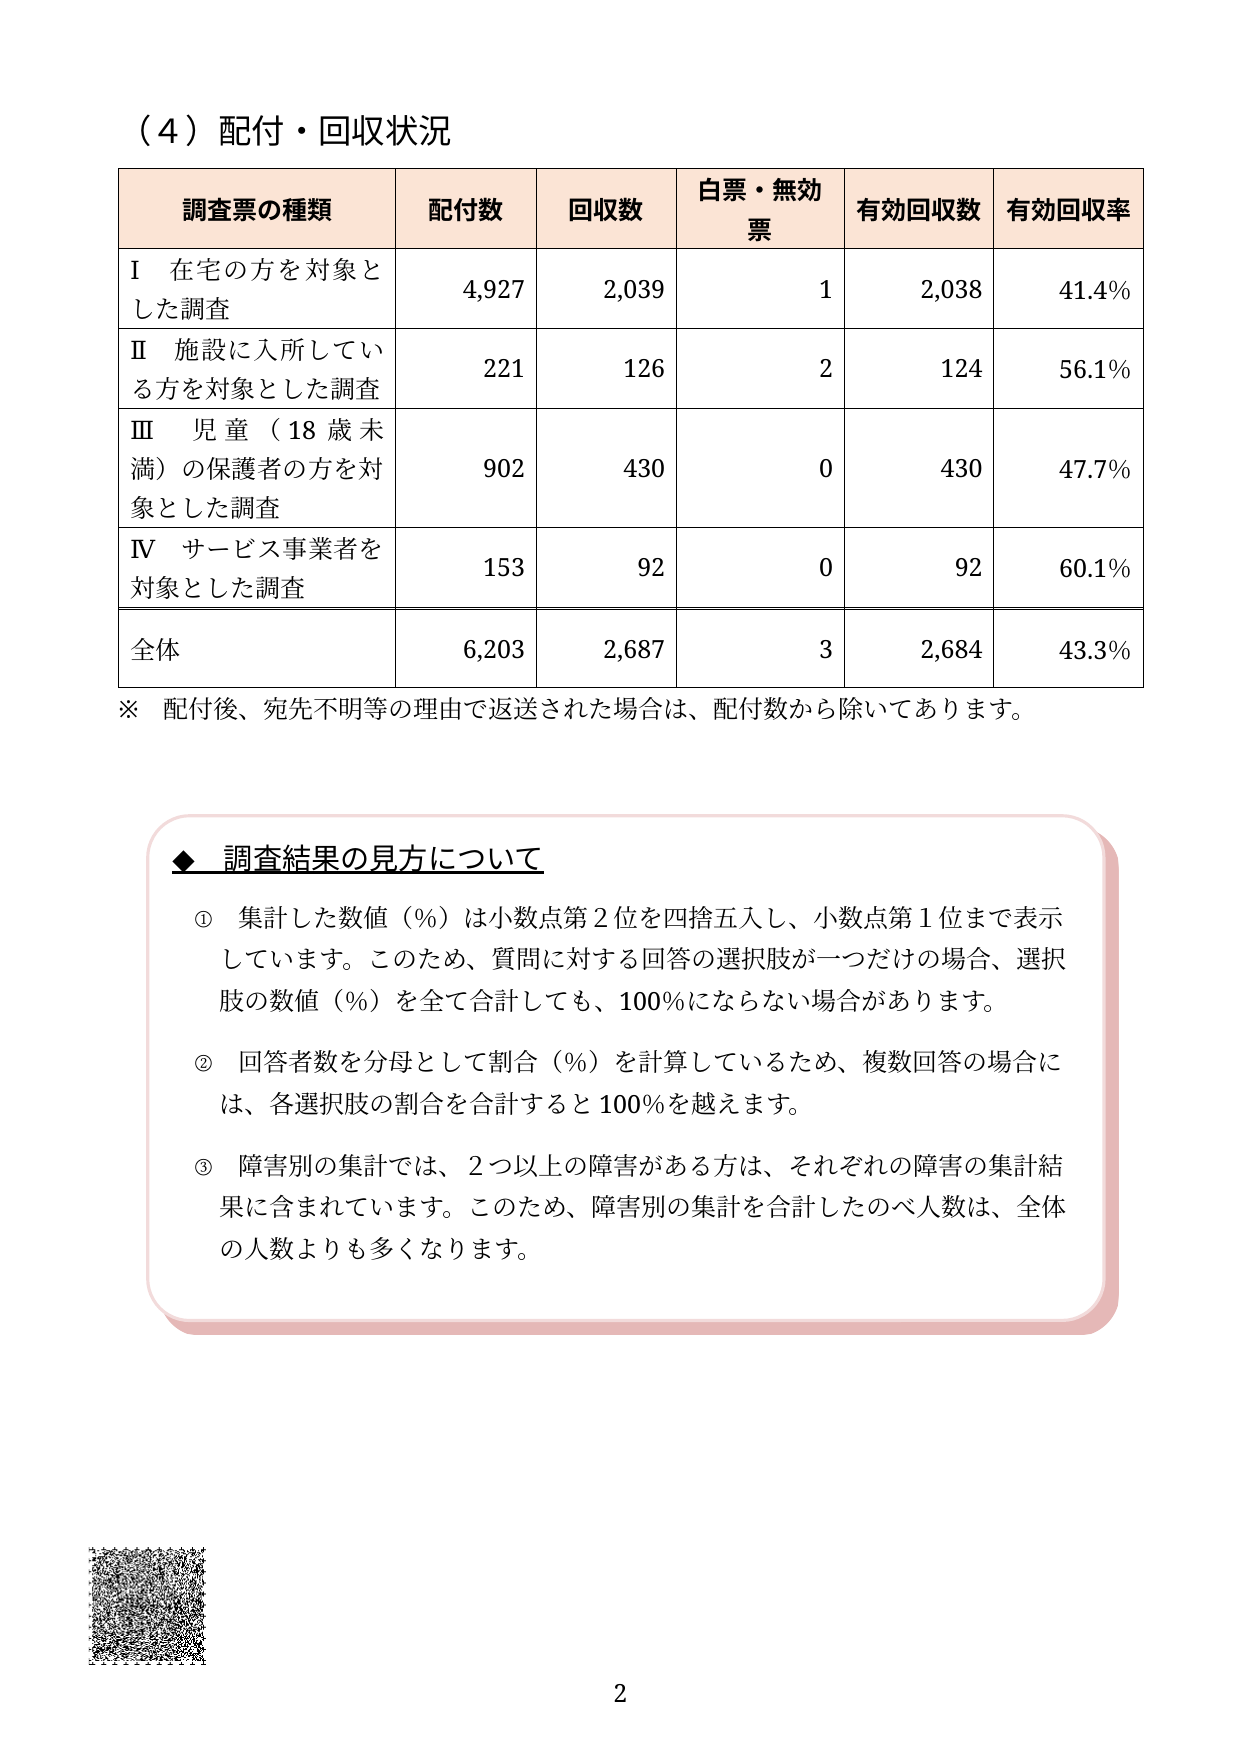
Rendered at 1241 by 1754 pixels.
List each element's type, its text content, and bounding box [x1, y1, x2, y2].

table_header 配付数 [396, 169, 536, 248]
table_cell 2,039 [537, 249, 676, 328]
table_header 有効回収率 [994, 169, 1143, 248]
table_cell 153 [396, 528, 536, 607]
table_cell 126 [537, 329, 676, 408]
text ※ 配付後、宛先不明等の理由で返送された場合は、配付数から除いてあります。 [118, 688, 1122, 728]
table_cell 2 [677, 329, 844, 408]
table_header 白票・無効票 [677, 169, 844, 248]
table_cell 2,684 [845, 610, 993, 687]
table_cell 430 [537, 409, 676, 527]
table_cell Ⅱ 施設に入所している方を対象とした調査 [119, 329, 395, 408]
table_cell 2,038 [845, 249, 993, 328]
table_cell 430 [845, 409, 993, 527]
table_cell 92 [537, 528, 676, 607]
table_cell 43.3％ [994, 610, 1143, 687]
table_cell 124 [845, 329, 993, 408]
table_cell 92 [845, 528, 993, 607]
table_cell 902 [396, 409, 536, 527]
table_cell Ⅰ 在宅の方を対象とした調査 [119, 249, 395, 328]
table_cell 47.7％ [994, 409, 1143, 527]
table_cell Ⅲ 児童（18歳未満）の保護者の方を対象とした調査 [119, 409, 395, 527]
table_cell 41.4％ [994, 249, 1143, 328]
table_cell 1 [677, 249, 844, 328]
table_cell 4,927 [396, 249, 536, 328]
table_cell 6,203 [396, 610, 536, 687]
table_cell 2,687 [537, 610, 676, 687]
table_header 回収数 [537, 169, 676, 248]
table_cell 3 [677, 610, 844, 687]
subtitle （４）配付・回収状況 [118, 89, 1122, 168]
table_cell 221 [396, 329, 536, 408]
table_cell 0 [677, 409, 844, 527]
table_cell 0 [677, 528, 844, 607]
table_header 調査票の種類 [119, 169, 395, 248]
table_cell 全体 [119, 610, 395, 687]
table_cell 56.1％ [994, 329, 1143, 408]
table_cell 60.1％ [994, 528, 1143, 607]
table_header 有効回収数 [845, 169, 993, 248]
table_cell Ⅳ サービス事業者を対象とした調査 [119, 528, 395, 607]
